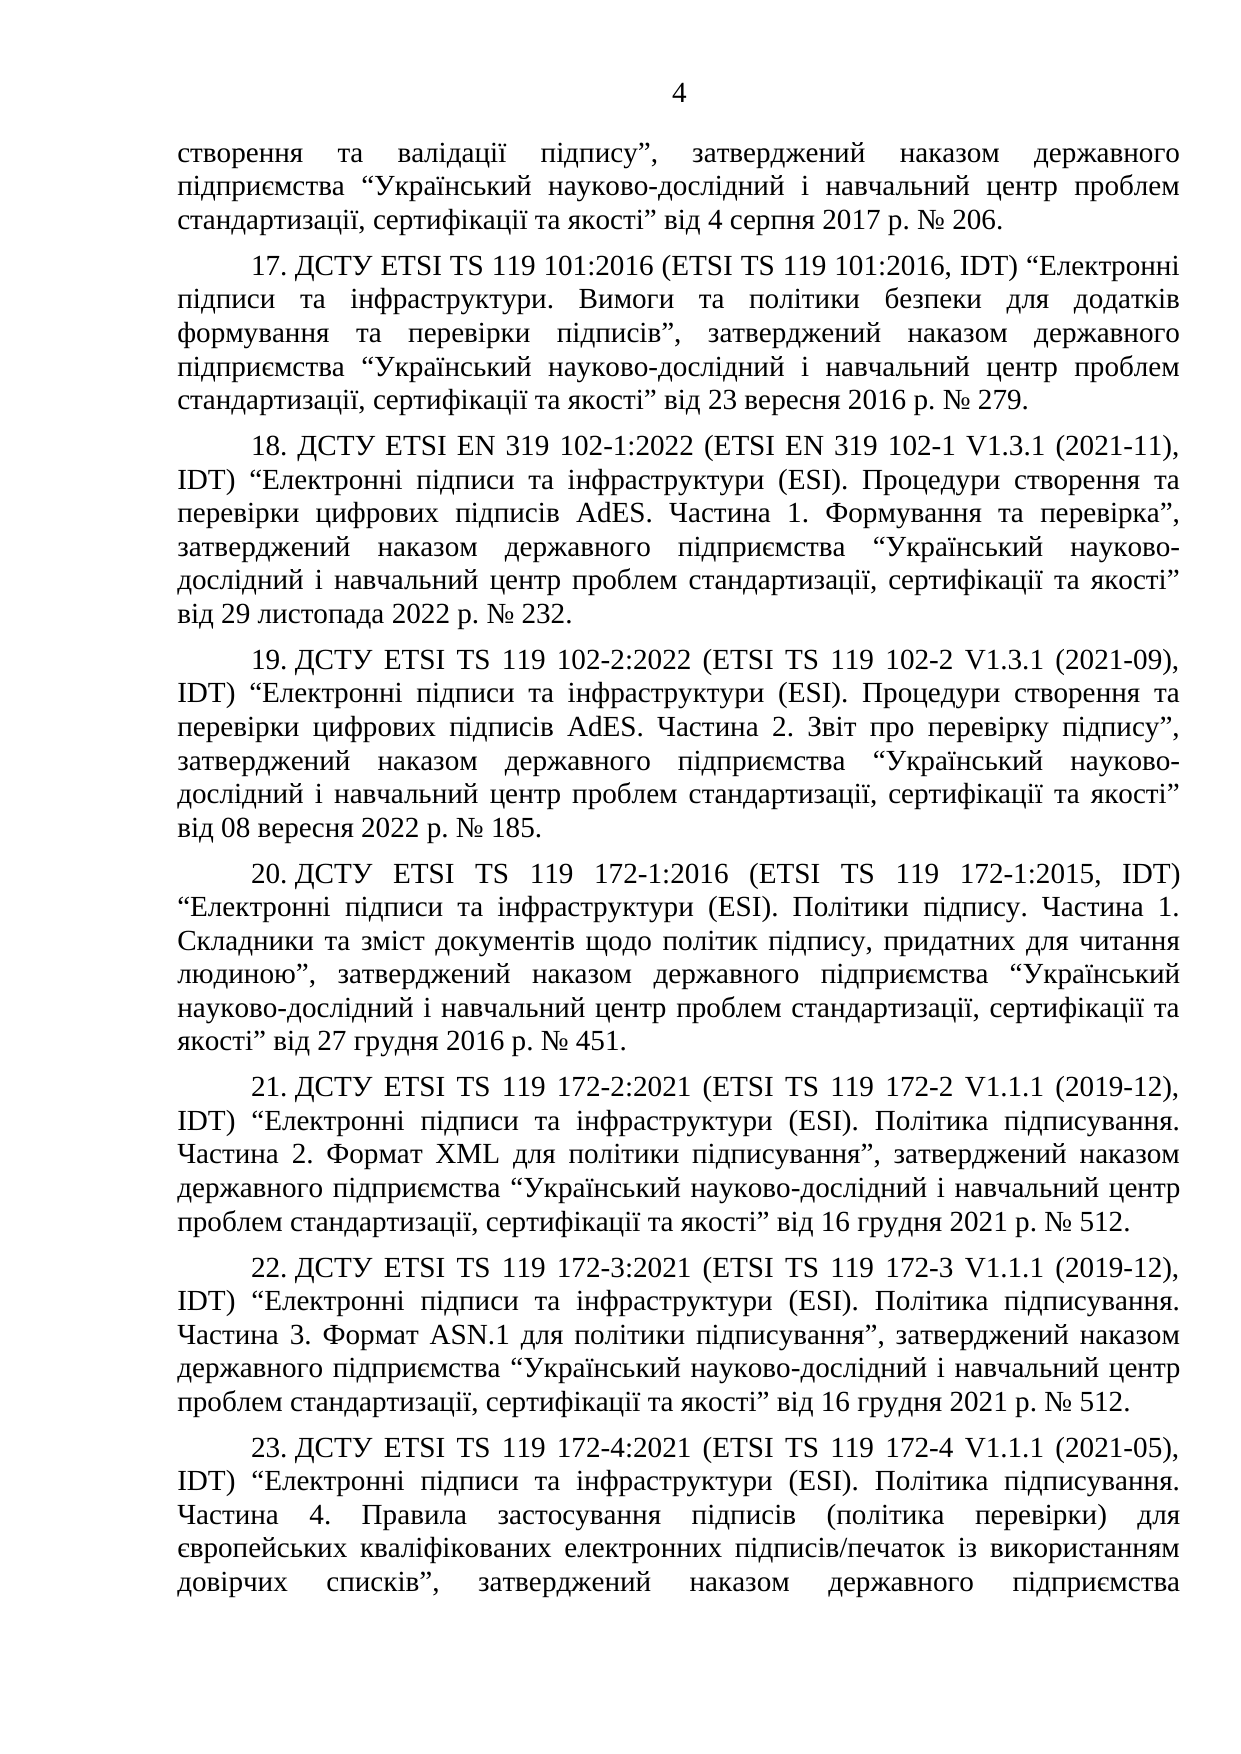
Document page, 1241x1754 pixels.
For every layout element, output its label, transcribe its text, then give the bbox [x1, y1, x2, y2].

text 17. ДСТУ ETSI TS 119 101:2016 (ETSI TS 119 101:2016, IDT) “Електронні підписи та інфраструктури. Вимоги та політики безпеки для додатків формування та перевірки підписів”, затверджений наказом державного підприємства “Український науково-дослідний і навчальний центр проблем стандартизації, сертифікації та якості” від 23 вересня 2016 р. № 279. [177, 248, 1181, 416]
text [177, 1430, 1181, 1598]
text 19. ДСТУ ETSI TS 119 102-2:2022 (ETSI TS 119 102-2 V1.3.1 (2021-09), IDT) “Електронні підписи та інфраструктури (ESI). Процедури створення та перевірки цифрових підписів AdES. Частина 2. Звіт про перевірку підпису”, затверджений наказом державного підприємства “Український науково-дослідний і навчальний центр проблем стандартизації, сертифікації та якості” від 08 вересня 2022 р. № 185. [177, 642, 1181, 843]
text 21. ДСТУ ETSI TS 119 172-2:2021 (ETSI TS 119 172-2 V1.1.1 (2019-12), IDT) “Електронні підписи та інфраструктури (ESI). Політика підписування. Частина 2. Формат XML для політики підписування”, затверджений наказом державного підприємства “Український науково-дослідний і навчальний центр проблем стандартизації, сертифікації та якості” від 16 грудня 2021 р. № 512. [177, 1069, 1181, 1237]
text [177, 135, 1181, 236]
text 22. ДСТУ ETSI TS 119 172-3:2021 (ETSI TS 119 172-3 V1.1.1 (2019-12), IDT) “Електронні підписи та інфраструктури (ESI). Політика підписування. Частина 3. Формат ASN.1 для політики підписування”, затверджений наказом державного підприємства “Український науково-дослідний і навчальний центр проблем стандартизації, сертифікації та якості” від 16 грудня 2021 р. № 512. [177, 1250, 1181, 1417]
text 20. ДСТУ ETSI TS 119 172-1:2016 (ETSI TS 119 172-1:2015, IDT) “Електронні підписи та інфраструктури (ESI). Політики підпису. Частина 1. Складники та зміст документів щодо політик підпису, придатних для читання людиною”, затверджений наказом державного підприємства “Український науково-дослідний і навчальний центр проблем стандартизації, сертифікації та якості” від 27 грудня 2016 р. № 451. [177, 856, 1181, 1057]
text 18. ДСТУ ETSI EN 319 102-1:2022 (ETSI EN 319 102-1 V1.3.1 (2021-11), IDT) “Електронні підписи та інфраструктури (ESI). Процедури створення та перевірки цифрових підписів AdES. Частина 1. Формування та перевірка”, затверджений наказом державного підприємства “Український науково-дослідний і навчальний центр проблем стандартизації, сертифікації та якості” від 29 листопада 2022 р. № 232. [177, 428, 1181, 629]
